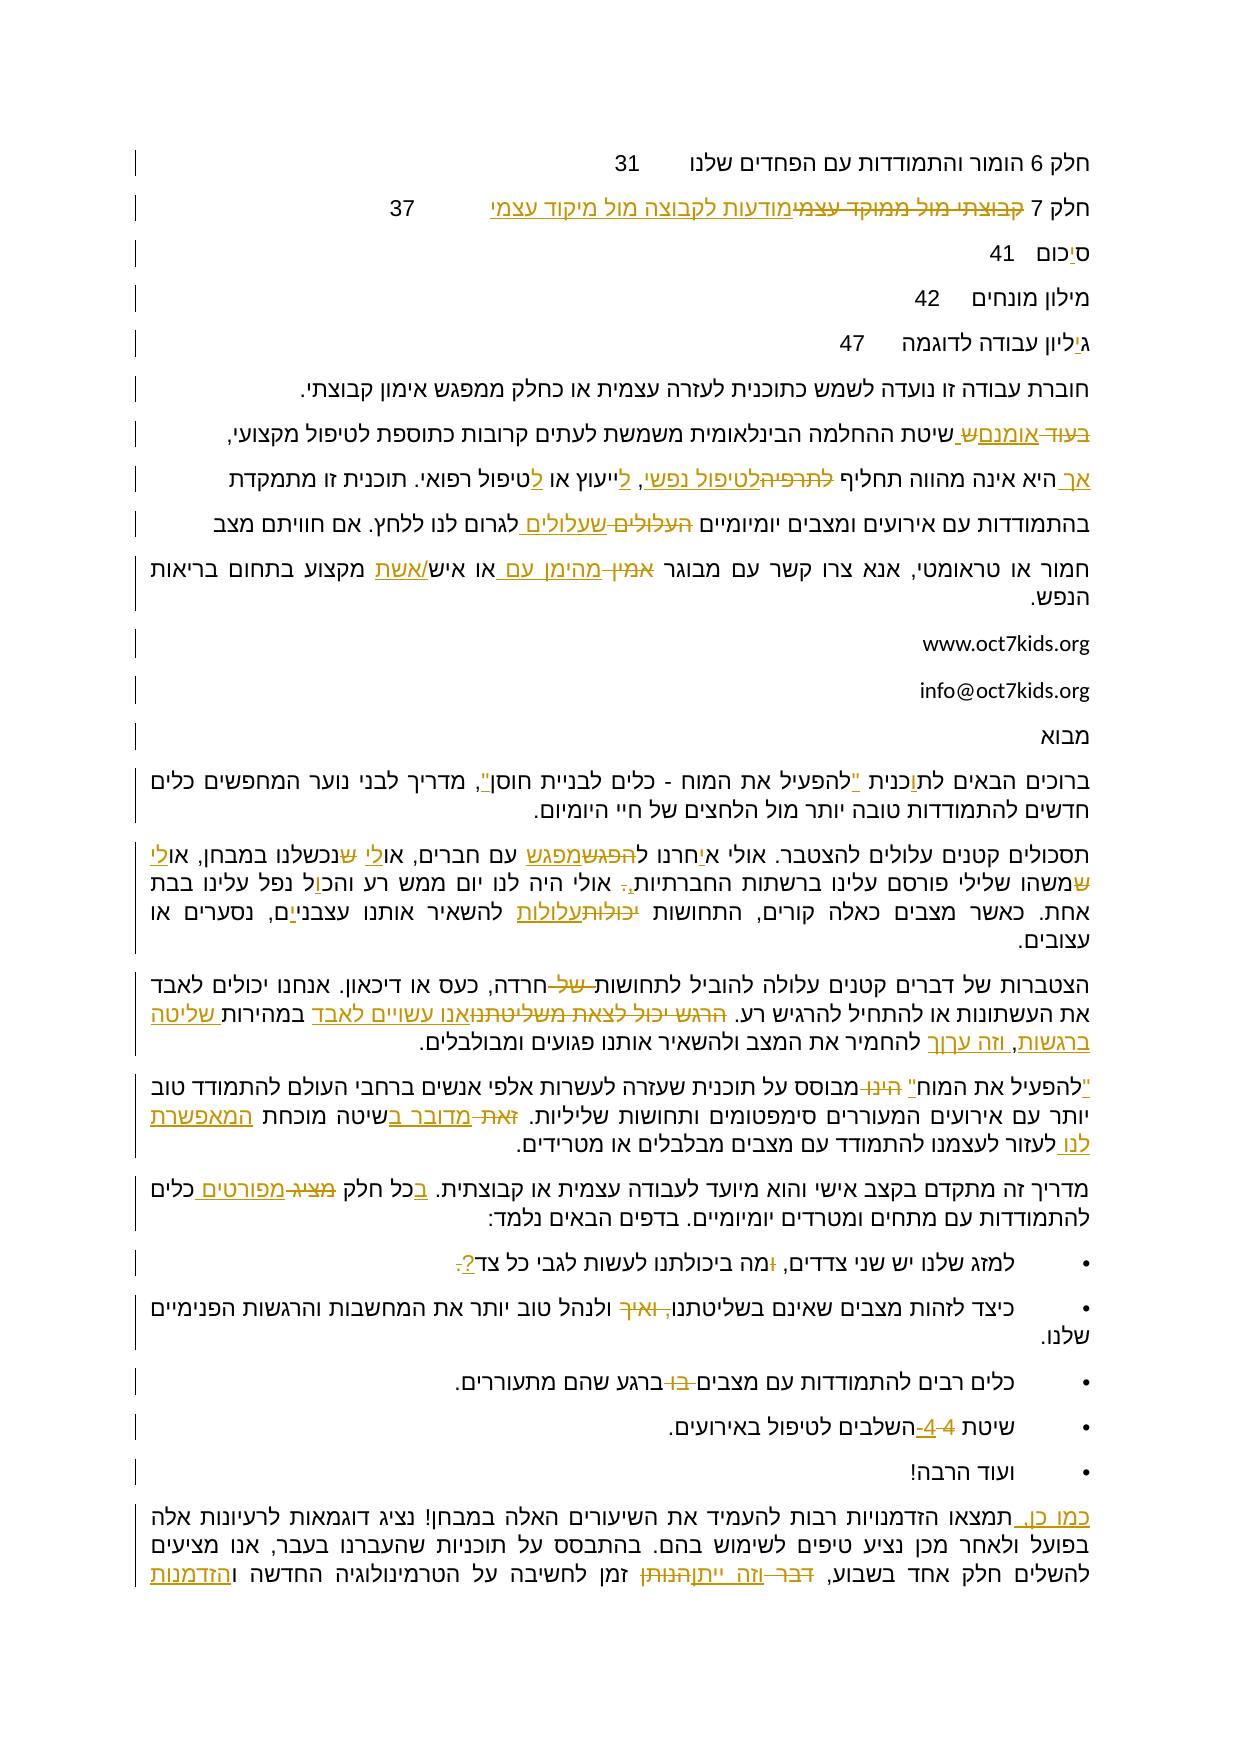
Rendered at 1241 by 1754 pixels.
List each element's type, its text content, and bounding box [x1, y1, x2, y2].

text • שיטת השלבים לטיפול באירועים. [150, 1413, 1090, 1440]
text גליון עבודה לדוגמה 47 [150, 330, 1090, 357]
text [150, 1504, 1090, 1587]
text בהתמודדות עם אירועים ומצבים יומיומיים לגרום לנו ללחץ. אם חוויתם מצב [150, 511, 1090, 537]
text מילון מונחים 42 [150, 285, 1090, 312]
text תסכולים קטנים עלולים להצטבר. אולי אחרנו ל עם חברים, או נכשלנו במבחן, או משהו שלילי פורסם עלינו ברשתות החברתיות אולי היה לנו יום ממש רע והכל נפל עלינו בבת אחת. כאשר מצבים כאלה קורים, התחושות להשאיר אותנו עצבנים, נסערים או עצובים. [150, 842, 1090, 953]
text הצטברות של דברים קטנים עלולה להוביל לתחושותחרדה, כעס או דיכאון. אנחנו יכולים לאבד את העשתונות או להתחיל להרגיש רע. במהירות, להחמיר את המצב ולהשאיר אותנו פגועים ומבולבלים. [150, 972, 1090, 1056]
text • כיצד לזהות מצבים שאינם בשליטתנו ולנהל טוב יותר את המחשבות והרגשות הפנימיים שלנו. [150, 1295, 1090, 1350]
text מבוא [150, 723, 1090, 749]
text info@oct7kids.org [150, 676, 1090, 704]
text היא אינה מהווה תחליף , ייעוץ או טיפול רפואי. תוכנית זו מתמקדת [150, 466, 1090, 492]
text שיטת ההחלמה הבינלאומית משמשת לעתים קרובות כתוספת לטיפול מקצועי, [150, 421, 1090, 447]
text • כלים רבים להתמודדות עם מצביםברגע שהם מתעוררים. [150, 1368, 1090, 1395]
text להפעיל את המוח מבוסס על תוכנית שעזרה לעשרות אלפי אנשים ברחבי העולם להתמודד טוב יותר עם אירועים המעוררים סימפטומים ותחושות שליליות. שיטה מוכחת לעזור לעצמנו להתמודד עם מצבים מבלבלים או מטרידים. [150, 1074, 1090, 1157]
text חמור או טראומטי, אנא צרו קשר עם מבוגר או איש מקצוע בתחום בריאות הנפש. [150, 556, 1090, 611]
text www.oct7kids.org [150, 629, 1090, 657]
text • למזג שלנו יש שני צדדים, מה ביכולתנו לעשות לגבי כל צד [150, 1250, 1090, 1276]
text • ועוד הרבה! [150, 1459, 1090, 1485]
text חלק 6 הומור והתמודדות עם הפחדים שלנו 31 [150, 150, 1090, 176]
text ברוכים הבאים לתכנית להפעיל את המוח - כלים לבניית חוסן, מדריך לבני נוער המחפשים כלים חדשים להתמודדות טובה יותר מול הלחצים של חיי היומיום. [150, 768, 1090, 823]
text סכום 41 [150, 240, 1090, 267]
text חלק 7 37 [150, 195, 1090, 221]
text מדריך זה מתקדם בקצב אישי והוא מיועד לעבודה עצמית או קבוצתית. כל חלק כלים להתמודדות עם מתחים ומטרדים יומיומיים. בדפים הבאים נלמד: [150, 1176, 1090, 1231]
text חוברת עבודה זו נועדה לשמש כתוכנית לעזרה עצמית או כחלק ממפגש אימון קבוצתי. [150, 376, 1090, 402]
